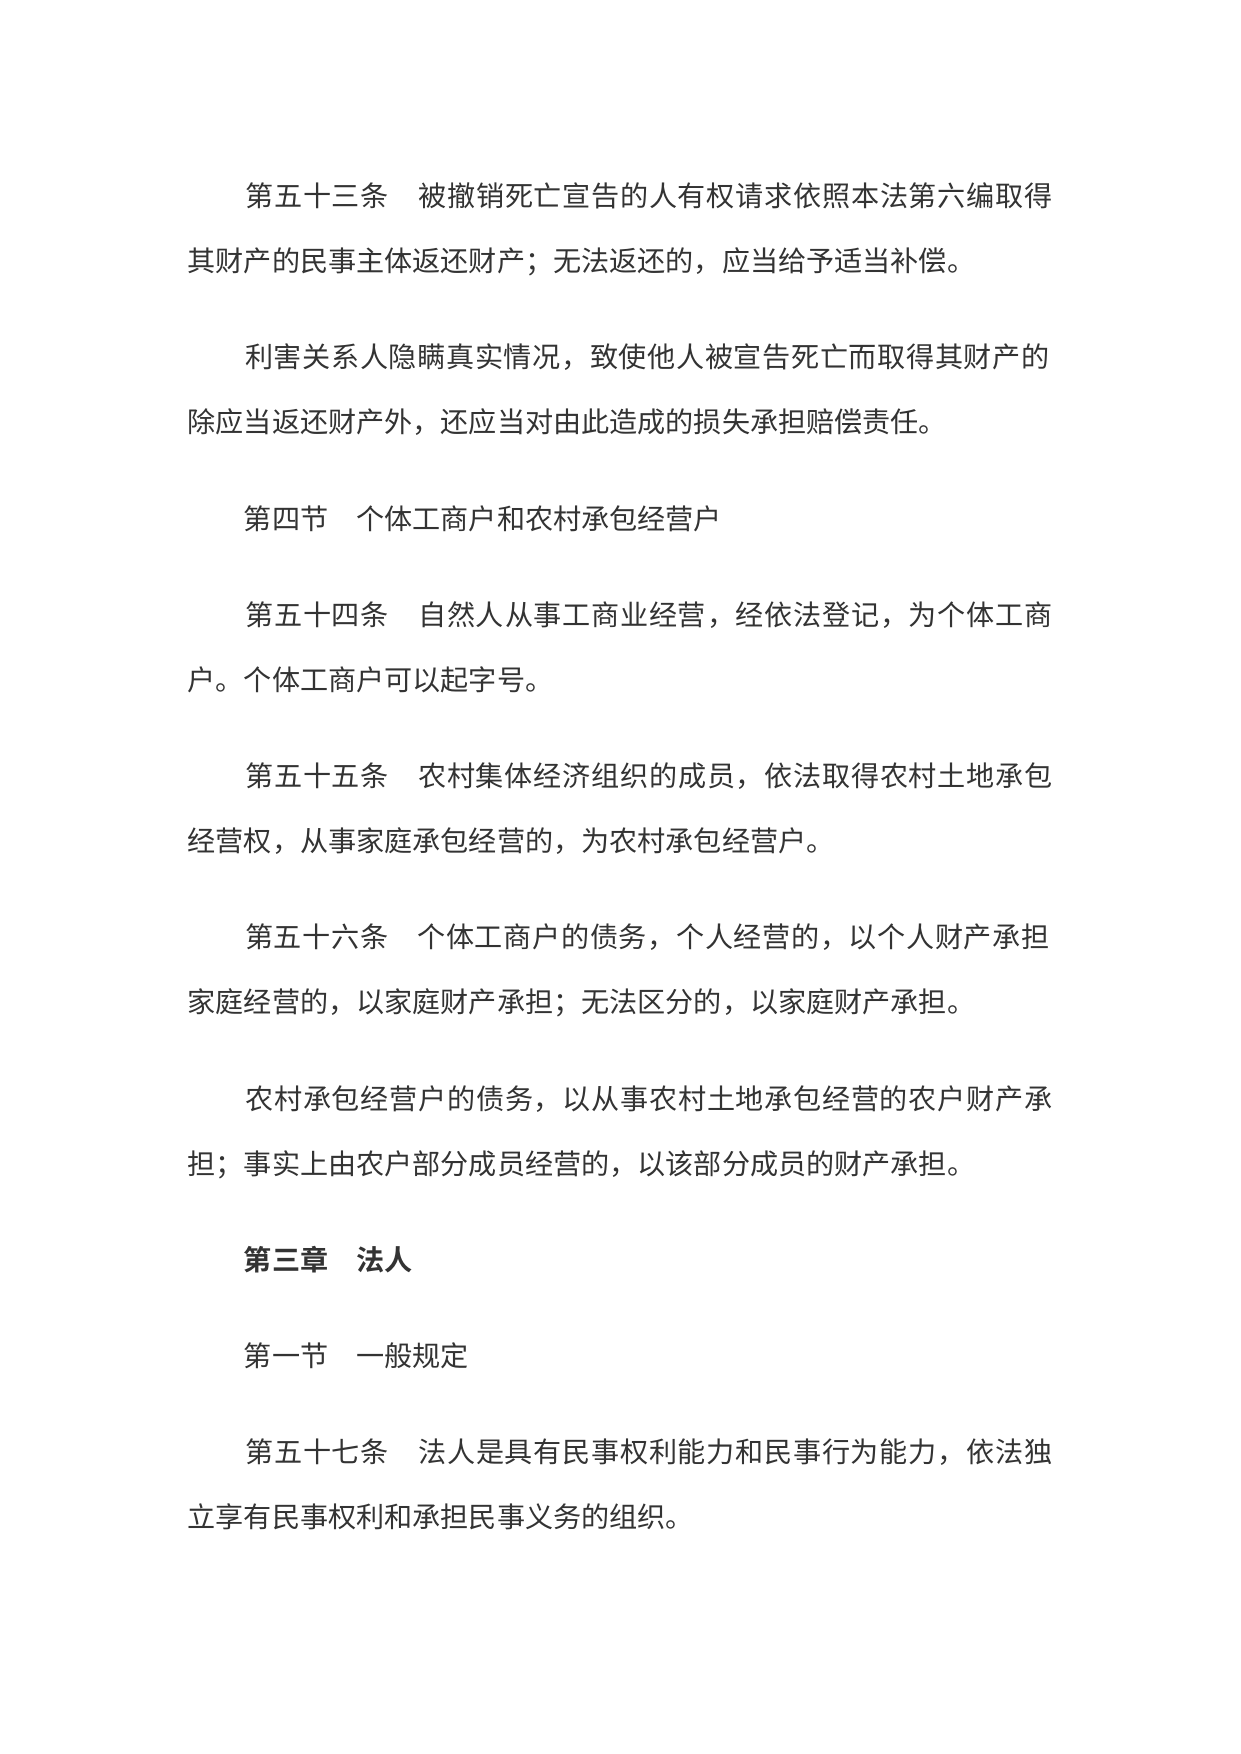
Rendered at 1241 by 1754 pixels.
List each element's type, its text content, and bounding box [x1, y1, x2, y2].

text 第五十五条 农村集体经济组织的成员，依法取得农村土地承包经营权，从事家庭承包经营的，为农村承包经营户。 [187, 742, 1053, 872]
text 利害关系人隐瞒真实情况，致使他人被宣告死亡而取得其财产的，除应当返还财产外，还应当对由此造成的损失承担赔偿责任。 [187, 323, 1053, 453]
text 第五十四条 自然人从事工商业经营，经依法登记，为个体工商户。个体工商户可以起字号。 [187, 581, 1053, 711]
text 第五十六条 个体工商户的债务，个人经营的，以个人财产承担；家庭经营的，以家庭财产承担；无法区分的，以家庭财产承担。 [187, 903, 1053, 1033]
text 第三章 法人 [187, 1226, 1053, 1291]
text 第一节 一般规定 [187, 1322, 1053, 1387]
text 第五十三条 被撤销死亡宣告的人有权请求依照本法第六编取得其财产的民事主体返还财产；无法返还的，应当给予适当补偿。 [187, 162, 1053, 292]
text 第五十七条 法人是具有民事权利能力和民事行为能力，依法独立享有民事权利和承担民事义务的组织。 [187, 1418, 1053, 1548]
text 农村承包经营户的债务，以从事农村土地承包经营的农户财产承担；事实上由农户部分成员经营的，以该部分成员的财产承担。 [187, 1064, 1053, 1194]
text 第四节 个体工商户和农村承包经营户 [187, 484, 1053, 549]
